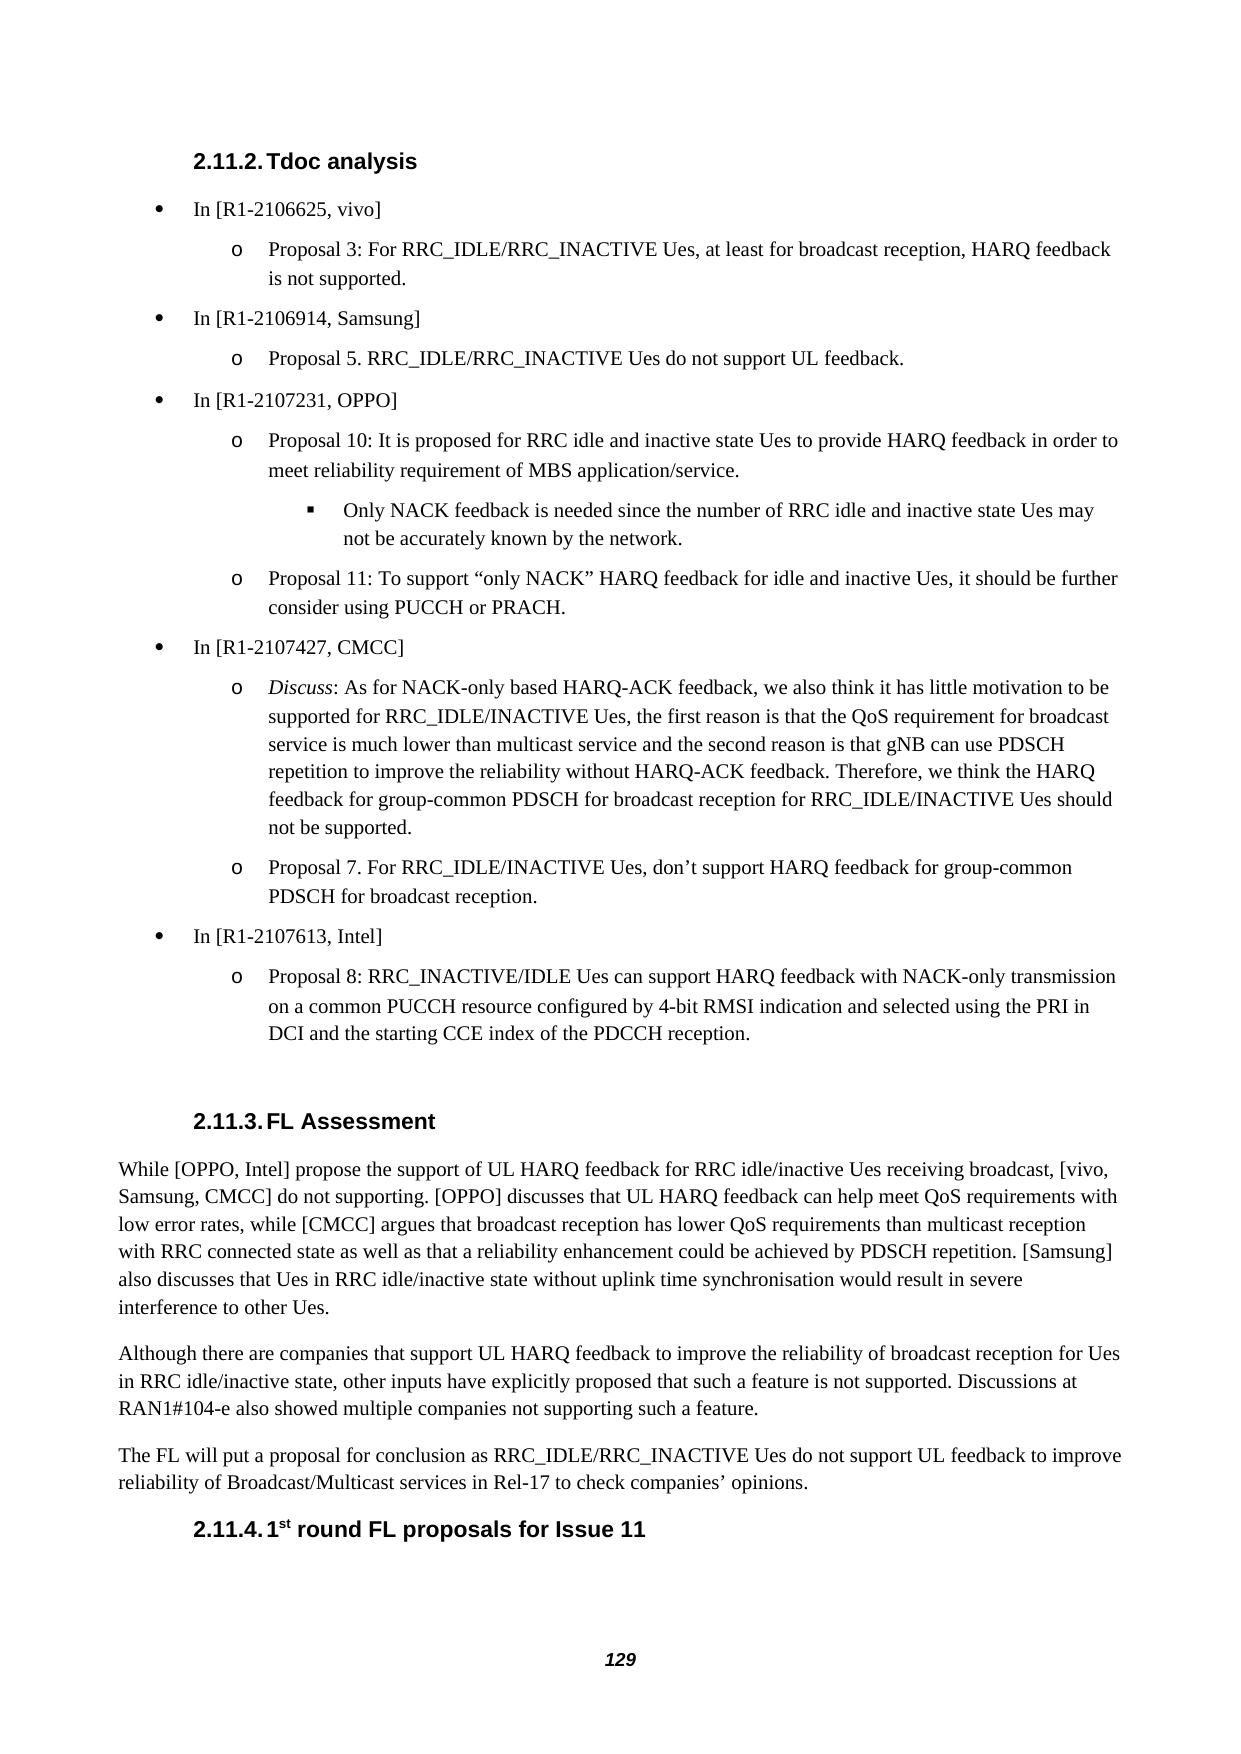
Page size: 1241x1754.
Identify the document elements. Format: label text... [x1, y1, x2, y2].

list Proposal 10: It is proposed for RRC idle and inactive state Ues to provide HARQ feedback in order to meet reliability requirement of MBS application/service. [231, 428, 1122, 482]
list Proposal 3: For RRC_IDLE/RRC_INACTIVE Ues, at least for broadcast reception, HARQ feedback is not supported. [231, 237, 1122, 290]
list Proposal 11: To support “only NACK” HARQ feedback for idle and inactive Ues, it should be further consider using PUCCH or PRACH. [231, 566, 1122, 619]
list Only NACK feedback is needed since the number of RRC idle and inactive state Ues may not be accurately known by the network. [306, 498, 1122, 549]
list In [R1-2106625, vivo] [156, 197, 1122, 221]
text While [OPPO, Intel] propose the support of UL HARQ feedback for RRC idle/inactive Ues receiving broadcast, [vivo, Samsung, CMCC] do not supporting. [OPPO] discusses that UL HARQ feedback can help meet QoS requirements with low error rates, while [CMCC] argues that broadcast reception has lower QoS requirements than multicast reception with RRC connected state as well as that a reliability enhancement could be achieved by PDSCH repetition. [Samsung] also discusses that Ues in RRC idle/inactive state without uplink time synchronisation would result in severe interference to other Ues. [118, 1157, 1122, 1319]
list Proposal 5. RRC_IDLE/RRC_INACTIVE Ues do not support UL feedback. [231, 346, 1122, 372]
list In [R1-2107231, OPPO] [156, 388, 1122, 412]
subtitle 1st round FL proposals for Issue 11 [193, 1516, 1122, 1543]
text Although there are companies that support UL HARQ feedback to improve the reliability of broadcast reception for Ues in RRC idle/inactive state, other inputs have explicitly proposed that such a feature is not supported. Discussions at RAN1#104-e also showed multiple companies not supporting such a feature. [118, 1341, 1122, 1420]
list In [R1-2107613, Intel] [156, 924, 1122, 948]
subtitle Tdoc analysis [193, 148, 1122, 174]
list Proposal 7. For RRC_IDLE/INACTIVE Ues, don’t support HARQ feedback for group-common PDSCH for broadcast reception. [231, 855, 1122, 908]
text The FL will put a proposal for conclusion as RRC_IDLE/RRC_INACTIVE Ues do not support UL feedback to improve reliability of Broadcast/Multicast services in Rel-17 to check companies’ opinions. [118, 1442, 1122, 1494]
list Proposal 8: RRC_INACTIVE/IDLE Ues can support HARQ feedback with NACK-only transmission on a common PUCCH resource configured by 4-bit RMSI indication and selected using the PRI in DCI and the starting CCE index of the PDCCH reception. [231, 964, 1122, 1045]
list Discuss: As for NACK-only based HARQ-ACK feedback, we also think it has little motivation to be supported for RRC_IDLE/INACTIVE Ues, the first reason is that the QoS requirement for broadcast service is much lower than multicast service and the second reason is that gNB can use PDSCH repetition to improve the reliability without HARQ-ACK feedback. Therefore, we think the HARQ feedback for group-common PDSCH for broadcast reception for RRC_IDLE/INACTIVE Ues should not be supported. [231, 675, 1122, 839]
list In [R1-2106914, Samsung] [156, 306, 1122, 330]
subtitle FL Assessment [193, 1108, 1122, 1134]
list In [R1-2107427, CMCC] [156, 635, 1122, 659]
